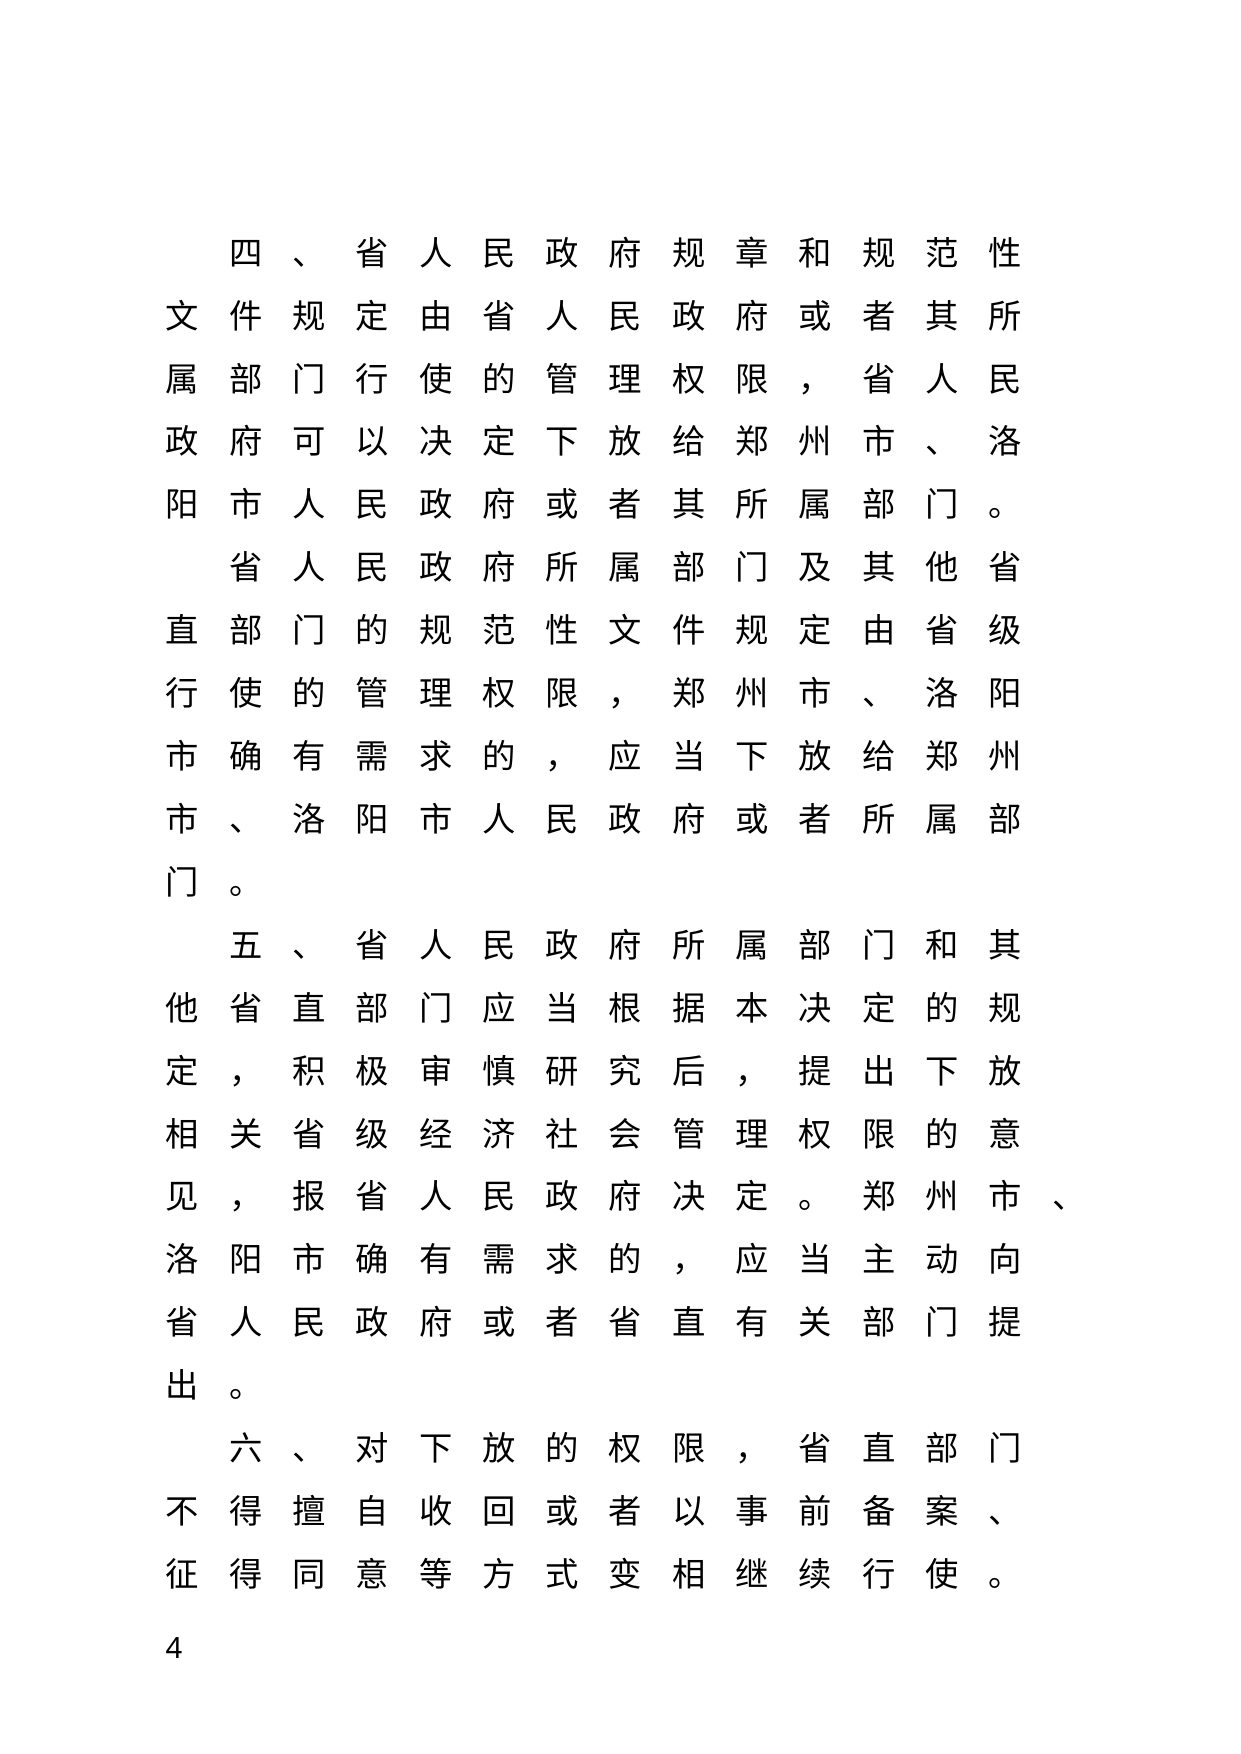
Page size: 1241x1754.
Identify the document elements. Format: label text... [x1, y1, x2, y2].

text 省人民政府所属部门及其他省直部门的规范性文件规定由省级行使的管理权限，郑州市、洛阳市确有需求的，应当下放给郑州市、洛阳市人民政府或者所属部门。 [166, 534, 1052, 911]
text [166, 1414, 1052, 1603]
text 四、省人民政府规章和规范性文件规定由省人民政府或者其所属部门行使的管理权限，省人民政府可以决定下放给郑州市、洛阳市人民政府或者其所属部门。 [166, 219, 1052, 534]
text 五、省人民政府所属部门和其他省直部门应当根据本决定的规定，积极审慎研究后，提出下放相关省级经济社会管理权限的意见，报省人民政府决定。郑州市、洛阳市确有需求的，应当主动向省人民政府或者省直有关部门提出。 [166, 911, 1052, 1414]
